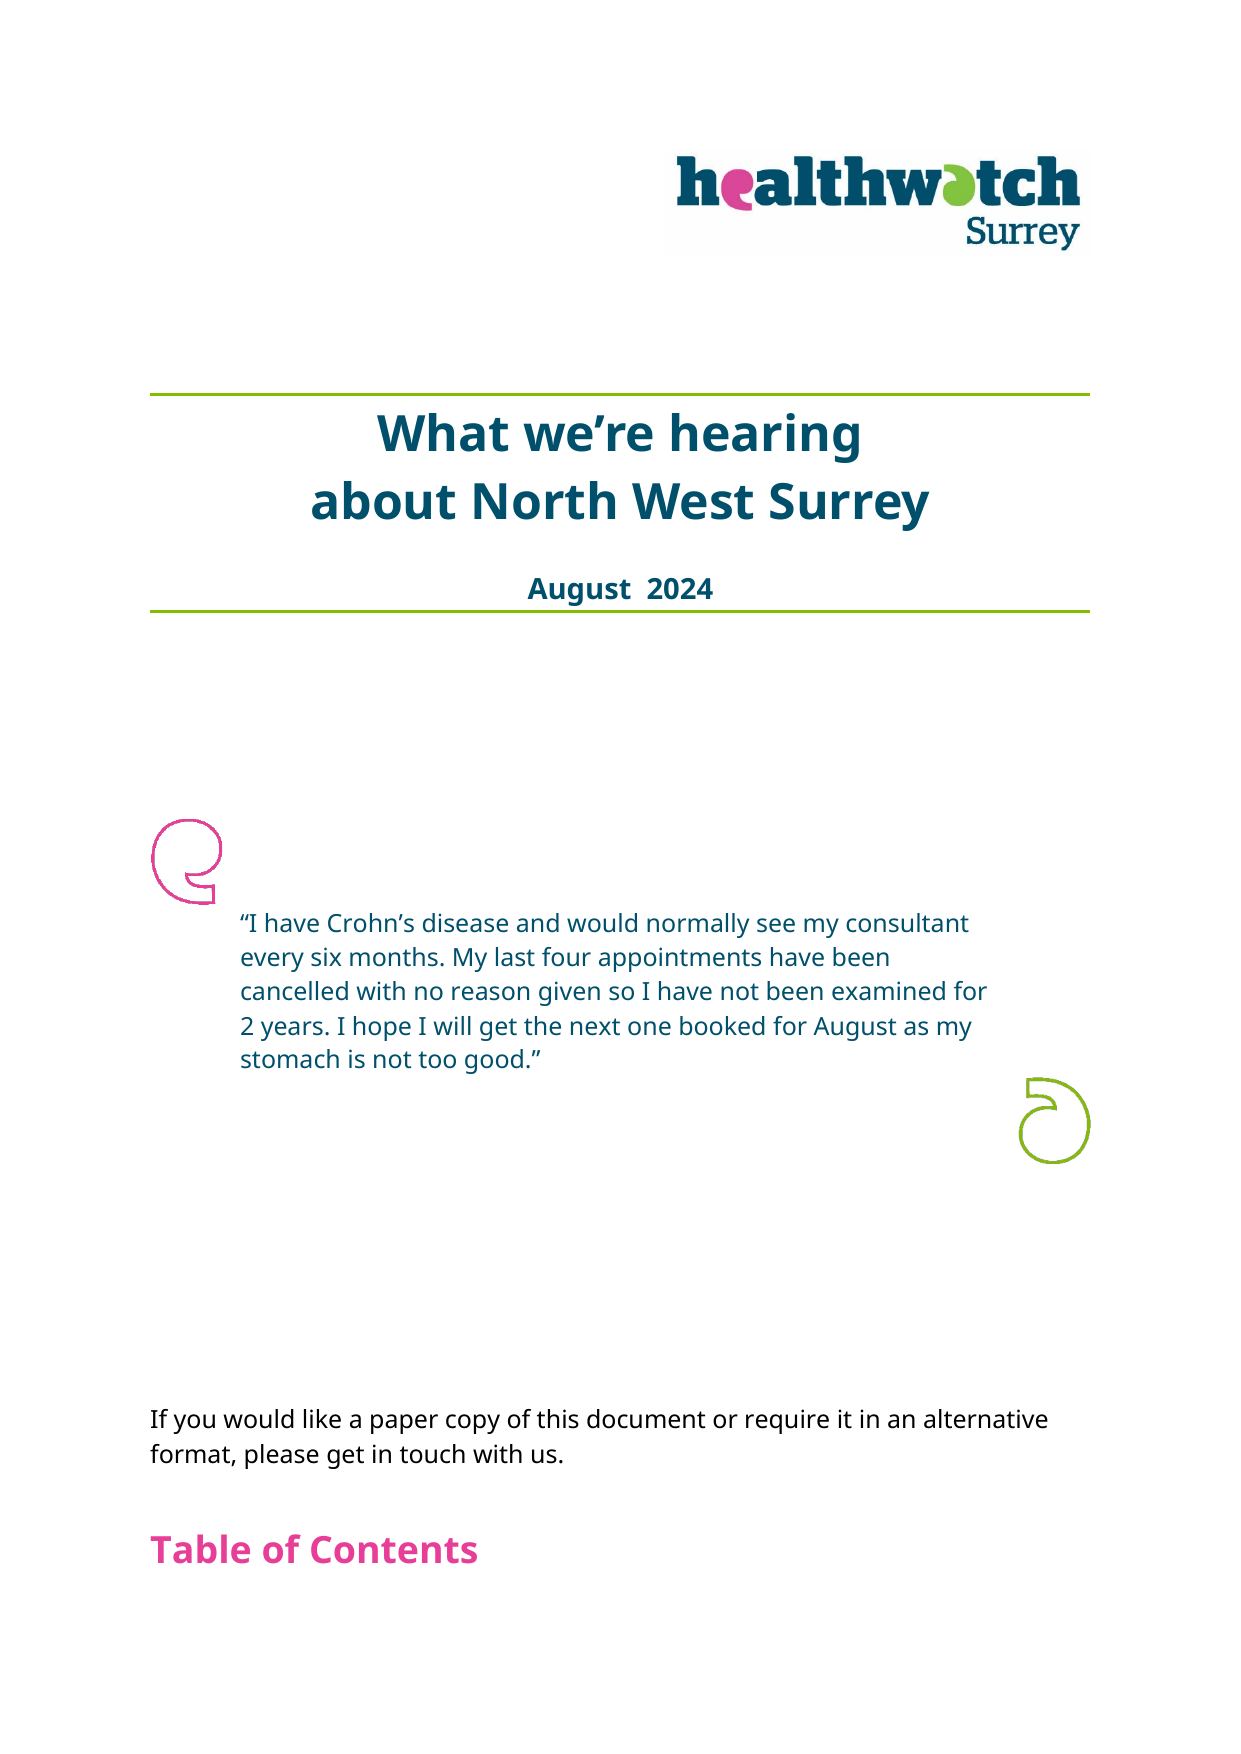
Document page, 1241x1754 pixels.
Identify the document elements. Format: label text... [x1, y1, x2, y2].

title about North West Surrey [150, 466, 1090, 534]
text If you would like a paper copy of this document or require it in an alternative format, please get in touch with us. [150, 1402, 1090, 1470]
picture [1019, 1077, 1091, 1165]
picture [665, 150, 1091, 257]
text “I have Crohn’s disease and would normally see my consultant every six months. My last four appointments have been cancelled with no reason given so I have not been examined for 2 years. I hope I will get the next one booked for August as my stomach is not too good.” [240, 906, 1000, 1076]
title What we’re hearing [150, 396, 1090, 466]
picture [150, 817, 223, 906]
subtitle August 2024 [150, 563, 1090, 610]
